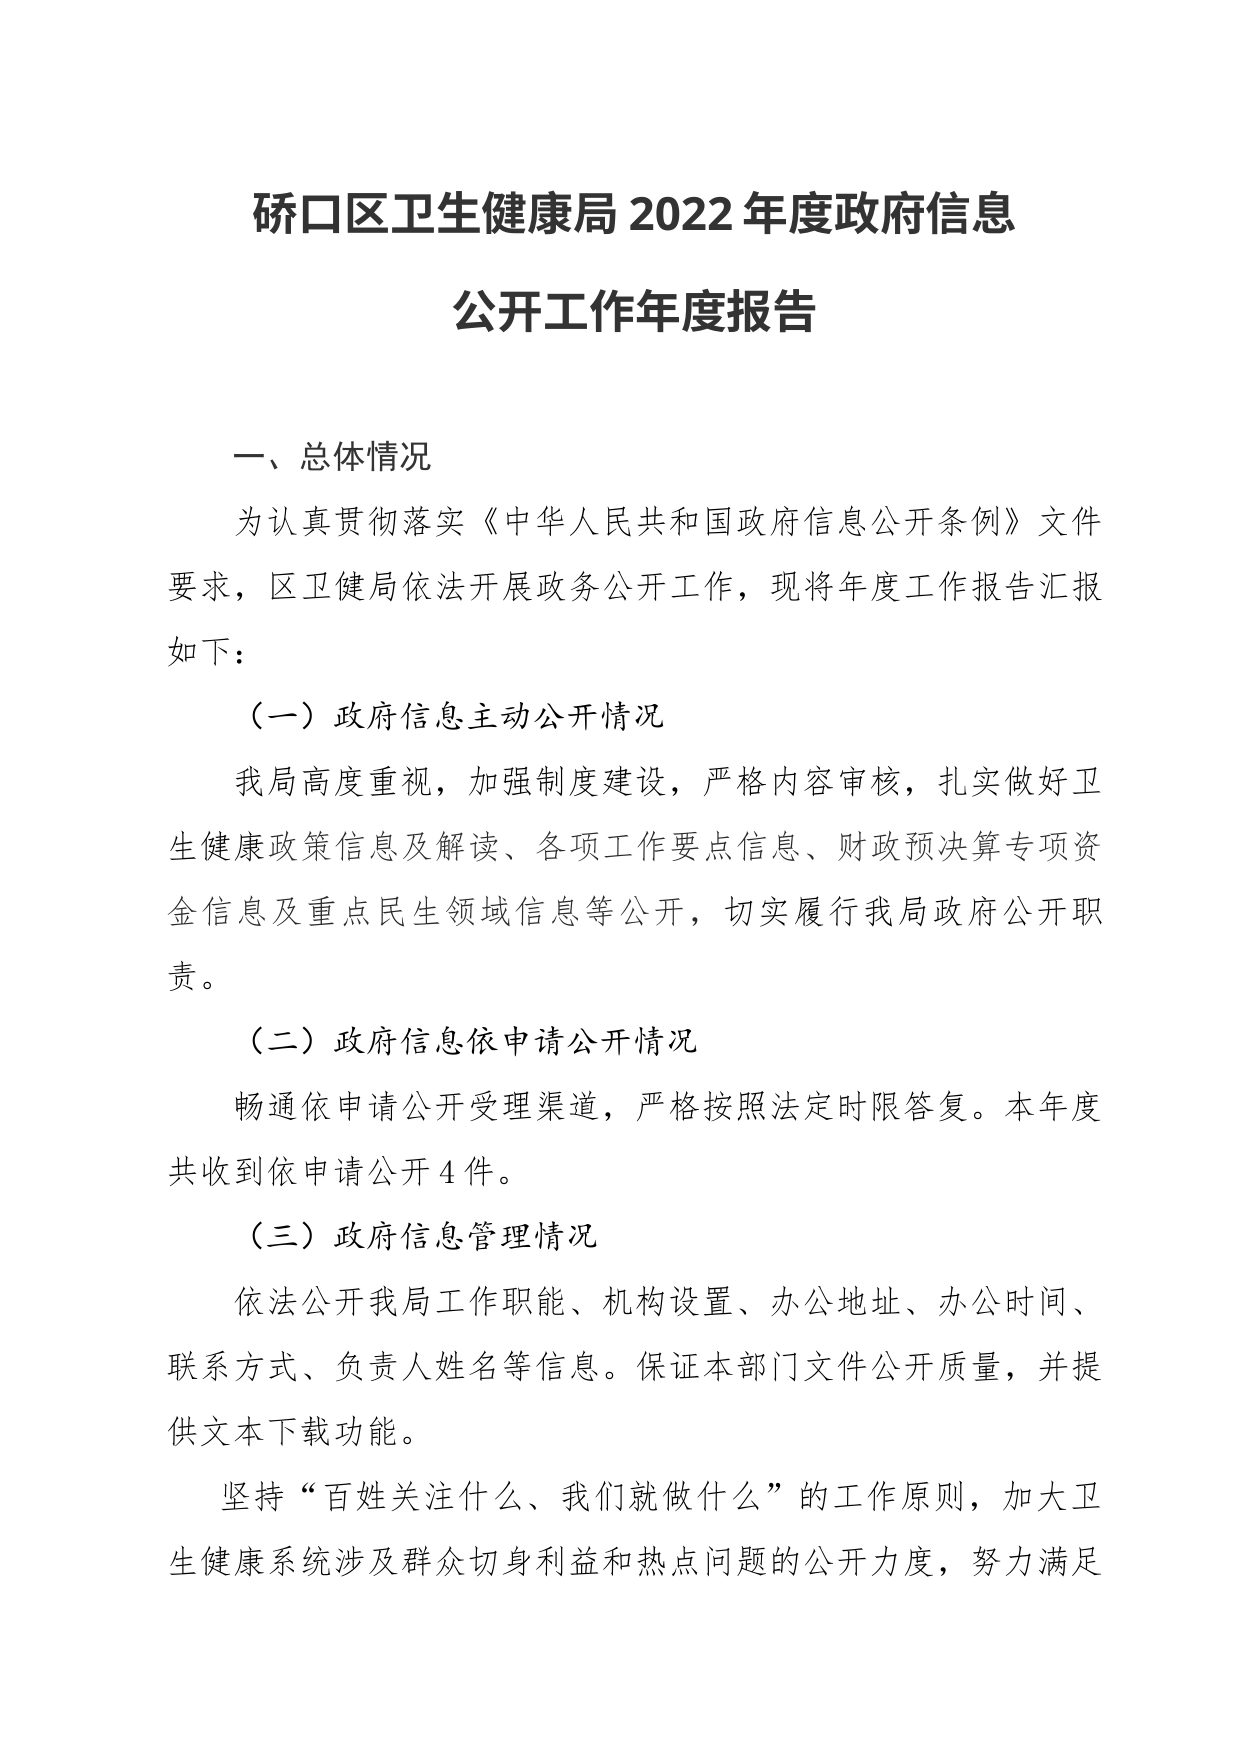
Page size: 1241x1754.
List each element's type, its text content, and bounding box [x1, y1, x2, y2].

text （三）政府信息管理情况 [165, 1202, 1104, 1267]
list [165, 1267, 1104, 1592]
text 硚口区卫生健康局2022年度政府信息 [165, 162, 1104, 259]
text （二）政府信息依申请公开情况 [165, 1007, 1104, 1072]
text 一、总体情况 [165, 422, 1104, 487]
text 畅通依申请公开受理渠道，严格按照法定时限答复。本年度共收到依申请公开4件。 [165, 1072, 1104, 1202]
list 我局高度重视，加强制度建设，严格内容审核，扎实做好卫生健康政策信息及解读、各项工作要点信息、财政预决算专项资金信息及重点民生领域信息等公开，切实履行我局政府公开职责。 [165, 747, 1104, 1007]
text 公开工作年度报告 [165, 259, 1104, 357]
text （一）政府信息主动公开情况 [165, 682, 1104, 747]
list 为认真贯彻落实《中华人民共和国政府信息公开条例》文件要求，区卫健局依法开展政务公开工作，现将年度工作报告汇报如下： [165, 487, 1104, 682]
